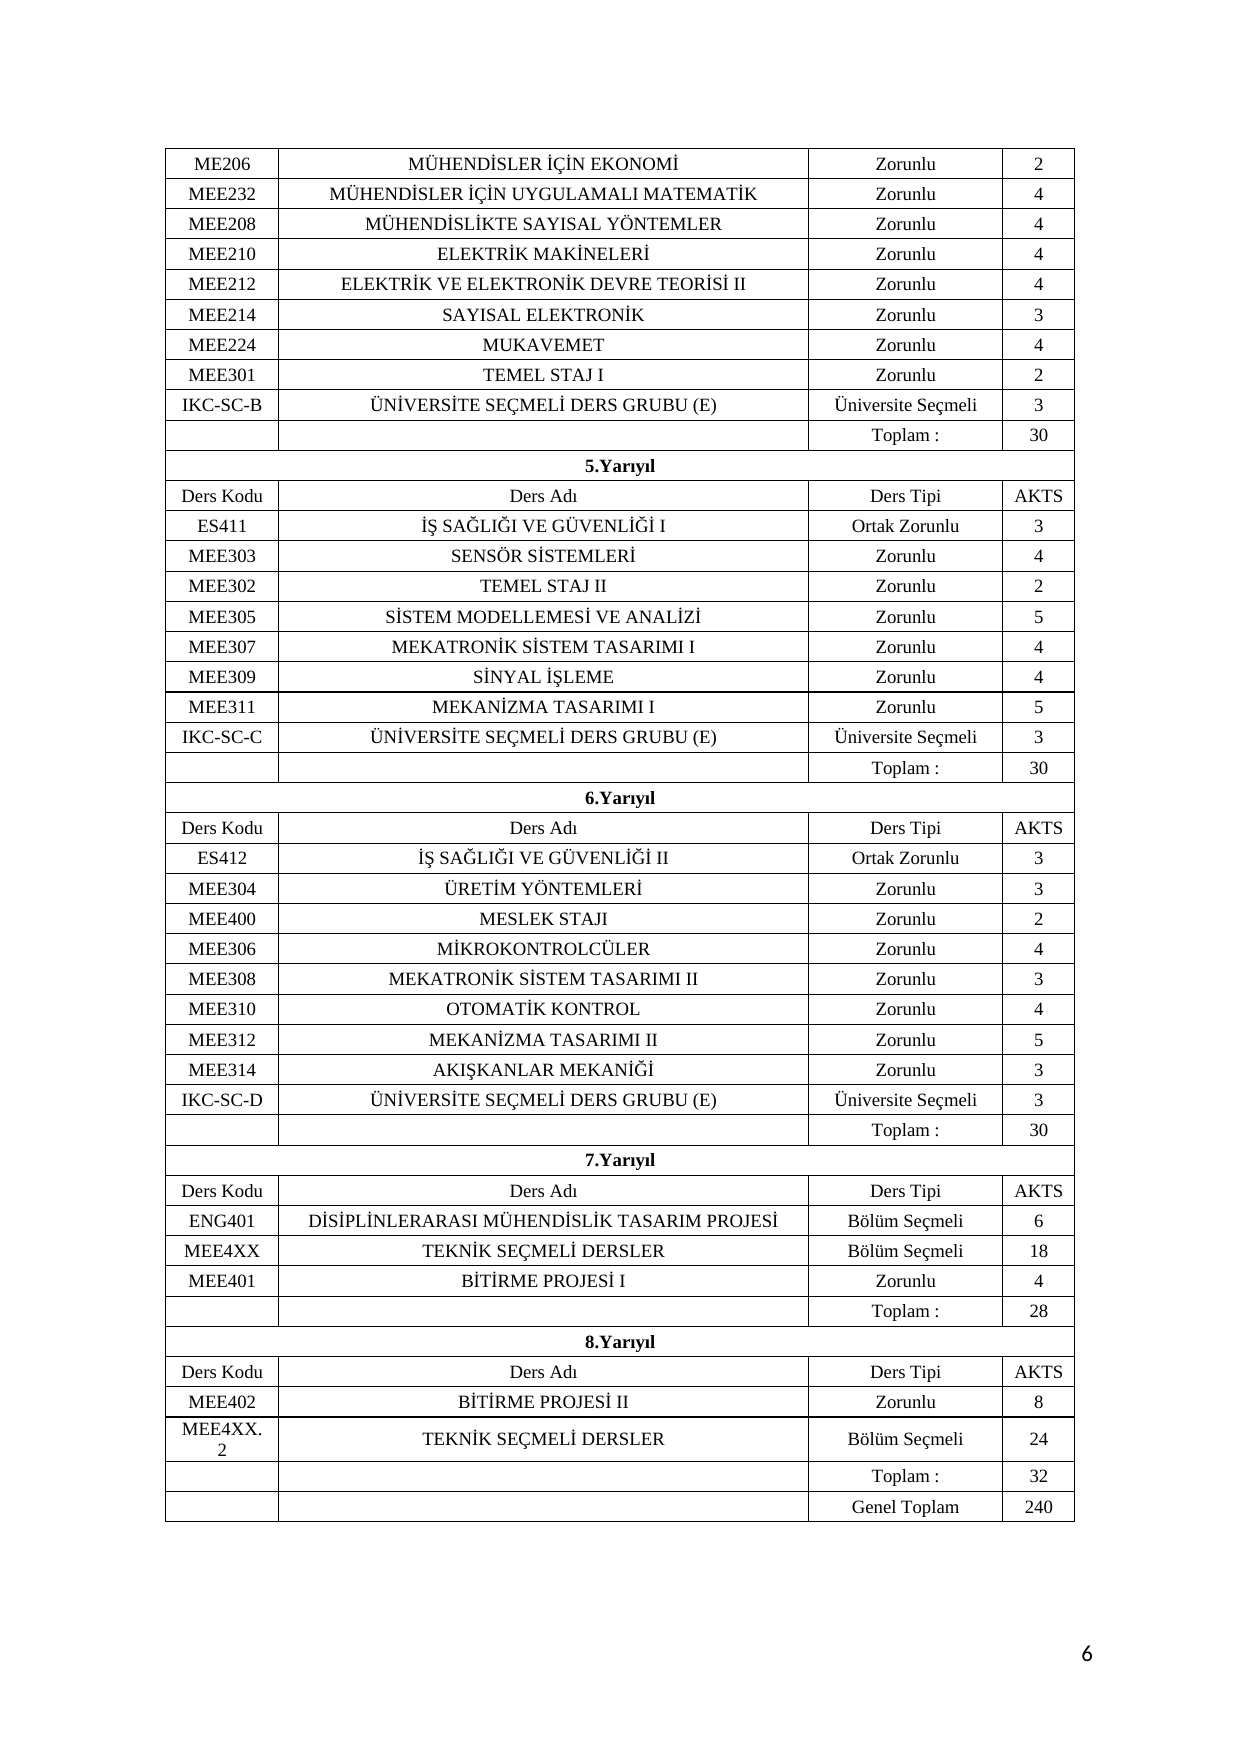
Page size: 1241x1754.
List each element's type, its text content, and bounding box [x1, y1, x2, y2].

table_cell TEMEL STAJ I [279, 360, 808, 389]
table_cell MEE307 [166, 632, 278, 661]
table_cell ÜNİVERSİTE SEÇMELİ DERS GRUBU (E) [279, 723, 808, 752]
table_cell Ders Adı [279, 1176, 808, 1205]
table_cell Ders Tipi [809, 1176, 1002, 1205]
table_cell MEE309 [166, 662, 278, 691]
table_cell Toplam : [809, 1115, 1002, 1144]
table_cell 24 [1003, 1418, 1074, 1461]
table_cell Ders Adı [279, 481, 808, 510]
table_cell MEE306 [166, 934, 278, 963]
table_cell MEE305 [166, 602, 278, 631]
table_cell BİTİRME PROJESİ II [279, 1387, 808, 1416]
table_cell Zorunlu [809, 572, 1002, 601]
table_cell MUKAVEMET [279, 330, 808, 359]
table_cell Ders Kodu [166, 1176, 278, 1205]
table_cell 8 [1003, 1387, 1074, 1416]
table_cell 5 [1003, 1025, 1074, 1054]
table_cell Zorunlu [809, 1266, 1002, 1296]
table_cell TEKNİK SEÇMELİ DERSLER [279, 1236, 808, 1265]
table_cell 3 [1003, 1085, 1074, 1114]
table_cell ELEKTRİK MAKİNELERİ [279, 239, 808, 268]
table_cell MEKANİZMA TASARIMI I [279, 693, 808, 722]
table_cell MEE224 [166, 330, 278, 359]
table_cell BİTİRME PROJESİ I [279, 1266, 808, 1296]
table_cell Ders Kodu [166, 813, 278, 842]
table_cell ÜNİVERSİTE SEÇMELİ DERS GRUBU (E) [279, 1085, 808, 1114]
table_cell Zorunlu [809, 904, 1002, 933]
table_cell 4 [1003, 662, 1074, 691]
table_cell ÜRETİM YÖNTEMLERİ [279, 874, 808, 903]
table_cell Üniversite Seçmeli [809, 1085, 1002, 1114]
table_cell 3 [1003, 844, 1074, 873]
table_cell [279, 1297, 808, 1326]
table_cell MEKATRONİK SİSTEM TASARIMI I [279, 632, 808, 661]
table_cell Toplam : [809, 421, 1002, 450]
table_cell Zorunlu [809, 693, 1002, 722]
table_cell 18 [1003, 1236, 1074, 1265]
table_cell 4 [1003, 541, 1074, 571]
table_cell Ortak Zorunlu [809, 844, 1002, 873]
table_cell 4 [1003, 632, 1074, 661]
table_cell Ders Kodu [166, 481, 278, 510]
table_cell 3 [1003, 874, 1074, 903]
table_cell Zorunlu [809, 1387, 1002, 1416]
table_cell SİNYAL İŞLEME [279, 662, 808, 691]
table_cell 3 [1003, 390, 1074, 419]
table_cell MEE302 [166, 572, 278, 601]
table_cell AKTS [1003, 1357, 1074, 1386]
table_cell MEE314 [166, 1055, 278, 1084]
table_cell 4 [1003, 330, 1074, 359]
table_cell 5 [1003, 693, 1074, 722]
table_cell Ders Tipi [809, 481, 1002, 510]
table_cell MESLEK STAJI [279, 904, 808, 933]
table_cell Zorunlu [809, 330, 1002, 359]
table_cell SAYISAL ELEKTRONİK [279, 300, 808, 329]
table_cell MEE4XX.2 [166, 1418, 278, 1461]
table_cell Zorunlu [809, 995, 1002, 1024]
table_cell SENSÖR SİSTEMLERİ [279, 541, 808, 571]
table_cell Üniversite Seçmeli [809, 723, 1002, 752]
table_cell MEE400 [166, 904, 278, 933]
table_cell 4 [1003, 270, 1074, 299]
table_cell 4 [1003, 934, 1074, 963]
table_cell Genel Toplam [809, 1492, 1002, 1521]
table_cell [279, 421, 808, 450]
table_cell 4 [1003, 1266, 1074, 1296]
table_cell ENG401 [166, 1206, 278, 1235]
table_cell IKC-SC-B [166, 390, 278, 419]
table_cell AKTS [1003, 481, 1074, 510]
table_cell 5 [1003, 602, 1074, 631]
table_cell DİSİPLİNLERARASI MÜHENDİSLİK TASARIM PROJESİ [279, 1206, 808, 1235]
table_cell MEE311 [166, 693, 278, 722]
table_cell 4 [1003, 239, 1074, 268]
table_cell Zorunlu [809, 874, 1002, 903]
table_cell 240 [1003, 1492, 1074, 1521]
table_cell [166, 1115, 278, 1144]
table_cell [166, 1297, 278, 1326]
table_cell Zorunlu [809, 209, 1002, 238]
table_cell MEE4XX [166, 1236, 278, 1265]
table_cell AKTS [1003, 1176, 1074, 1205]
table_cell MEE212 [166, 270, 278, 299]
table_cell Toplam : [809, 1297, 1002, 1326]
table_cell Toplam : [809, 753, 1002, 782]
table_cell Zorunlu [809, 149, 1002, 178]
table_cell 2 [1003, 572, 1074, 601]
table_cell 6 [1003, 1206, 1074, 1235]
table_cell [166, 421, 278, 450]
table_cell [166, 1462, 278, 1491]
table_cell 7.Yarıyıl [166, 1146, 1074, 1175]
table_cell Zorunlu [809, 632, 1002, 661]
table_cell Zorunlu [809, 1025, 1002, 1054]
table_cell Zorunlu [809, 934, 1002, 963]
table_cell ELEKTRİK VE ELEKTRONİK DEVRE TEORİSİ II [279, 270, 808, 299]
table_cell Zorunlu [809, 541, 1002, 571]
table_cell MEE232 [166, 179, 278, 208]
table_cell 30 [1003, 421, 1074, 450]
table_cell 6.Yarıyıl [166, 783, 1074, 812]
table_cell [279, 1492, 808, 1521]
table_cell IKC-SC-D [166, 1085, 278, 1114]
table_cell Ders Adı [279, 1357, 808, 1386]
table_cell Zorunlu [809, 662, 1002, 691]
table_cell İŞ SAĞLIĞI VE GÜVENLİĞİ I [279, 511, 808, 540]
table_cell İŞ SAĞLIĞI VE GÜVENLİĞİ II [279, 844, 808, 873]
table_cell [279, 753, 808, 782]
table_cell Bölüm Seçmeli [809, 1206, 1002, 1235]
table_cell 30 [1003, 1115, 1074, 1144]
table_cell MÜHENDİSLİKTE SAYISAL YÖNTEMLER [279, 209, 808, 238]
table_cell AKIŞKANLAR MEKANİĞİ [279, 1055, 808, 1084]
table_cell MEE308 [166, 964, 278, 993]
table_cell Ortak Zorunlu [809, 511, 1002, 540]
table_cell Ders Adı [279, 813, 808, 842]
table_cell ÜNİVERSİTE SEÇMELİ DERS GRUBU (E) [279, 390, 808, 419]
table_cell Ders Tipi [809, 1357, 1002, 1386]
table_cell MEE214 [166, 300, 278, 329]
table_cell IKC-SC-C [166, 723, 278, 752]
table_cell Üniversite Seçmeli [809, 390, 1002, 419]
table_cell MEKATRONİK SİSTEM TASARIMI II [279, 964, 808, 993]
table_cell 32 [1003, 1462, 1074, 1491]
table_cell MİKROKONTROLCÜLER [279, 934, 808, 963]
table_cell 2 [1003, 360, 1074, 389]
table_cell 3 [1003, 300, 1074, 329]
table_cell ES412 [166, 844, 278, 873]
table_cell 3 [1003, 964, 1074, 993]
table_cell MEE303 [166, 541, 278, 571]
table_cell MEE304 [166, 874, 278, 903]
table_cell 4 [1003, 995, 1074, 1024]
table_cell MEE402 [166, 1387, 278, 1416]
table_cell 4 [1003, 209, 1074, 238]
table_cell TEKNİK SEÇMELİ DERSLER [279, 1418, 808, 1461]
table_cell 5.Yarıyıl [166, 451, 1074, 480]
table_cell Bölüm Seçmeli [809, 1418, 1002, 1461]
table_cell Toplam : [809, 1462, 1002, 1491]
table_cell [166, 1492, 278, 1521]
table_cell Zorunlu [809, 964, 1002, 993]
table_cell SİSTEM MODELLEMESİ VE ANALİZİ [279, 602, 808, 631]
table_cell Ders Kodu [166, 1357, 278, 1386]
table_cell 8.Yarıyıl [166, 1327, 1074, 1356]
table_cell MEE312 [166, 1025, 278, 1054]
table_cell Zorunlu [809, 239, 1002, 268]
table_cell 28 [1003, 1297, 1074, 1326]
table_cell MÜHENDİSLER İÇİN UYGULAMALI MATEMATİK [279, 179, 808, 208]
table_cell 3 [1003, 1055, 1074, 1084]
table_cell Zorunlu [809, 300, 1002, 329]
table_cell Zorunlu [809, 602, 1002, 631]
table_cell MÜHENDİSLER İÇİN EKONOMİ [279, 149, 808, 178]
table_cell Zorunlu [809, 270, 1002, 299]
table_cell [166, 753, 278, 782]
table_cell 3 [1003, 723, 1074, 752]
table_cell 30 [1003, 753, 1074, 782]
table_cell 4 [1003, 179, 1074, 208]
table_cell OTOMATİK KONTROL [279, 995, 808, 1024]
table_cell Zorunlu [809, 1055, 1002, 1084]
table_cell ME206 [166, 149, 278, 178]
table_cell 2 [1003, 904, 1074, 933]
table_cell MEE301 [166, 360, 278, 389]
table_cell MEKANİZMA TASARIMI II [279, 1025, 808, 1054]
table_cell AKTS [1003, 813, 1074, 842]
table_cell TEMEL STAJ II [279, 572, 808, 601]
table_cell MEE401 [166, 1266, 278, 1296]
table_cell Zorunlu [809, 179, 1002, 208]
table_cell MEE310 [166, 995, 278, 1024]
table_cell Bölüm Seçmeli [809, 1236, 1002, 1265]
table_cell 3 [1003, 511, 1074, 540]
table_cell MEE210 [166, 239, 278, 268]
table_cell [279, 1462, 808, 1491]
table_cell 2 [1003, 149, 1074, 178]
table_cell Ders Tipi [809, 813, 1002, 842]
table_cell MEE208 [166, 209, 278, 238]
table_cell [279, 1115, 808, 1144]
table_cell ES411 [166, 511, 278, 540]
table_cell Zorunlu [809, 360, 1002, 389]
